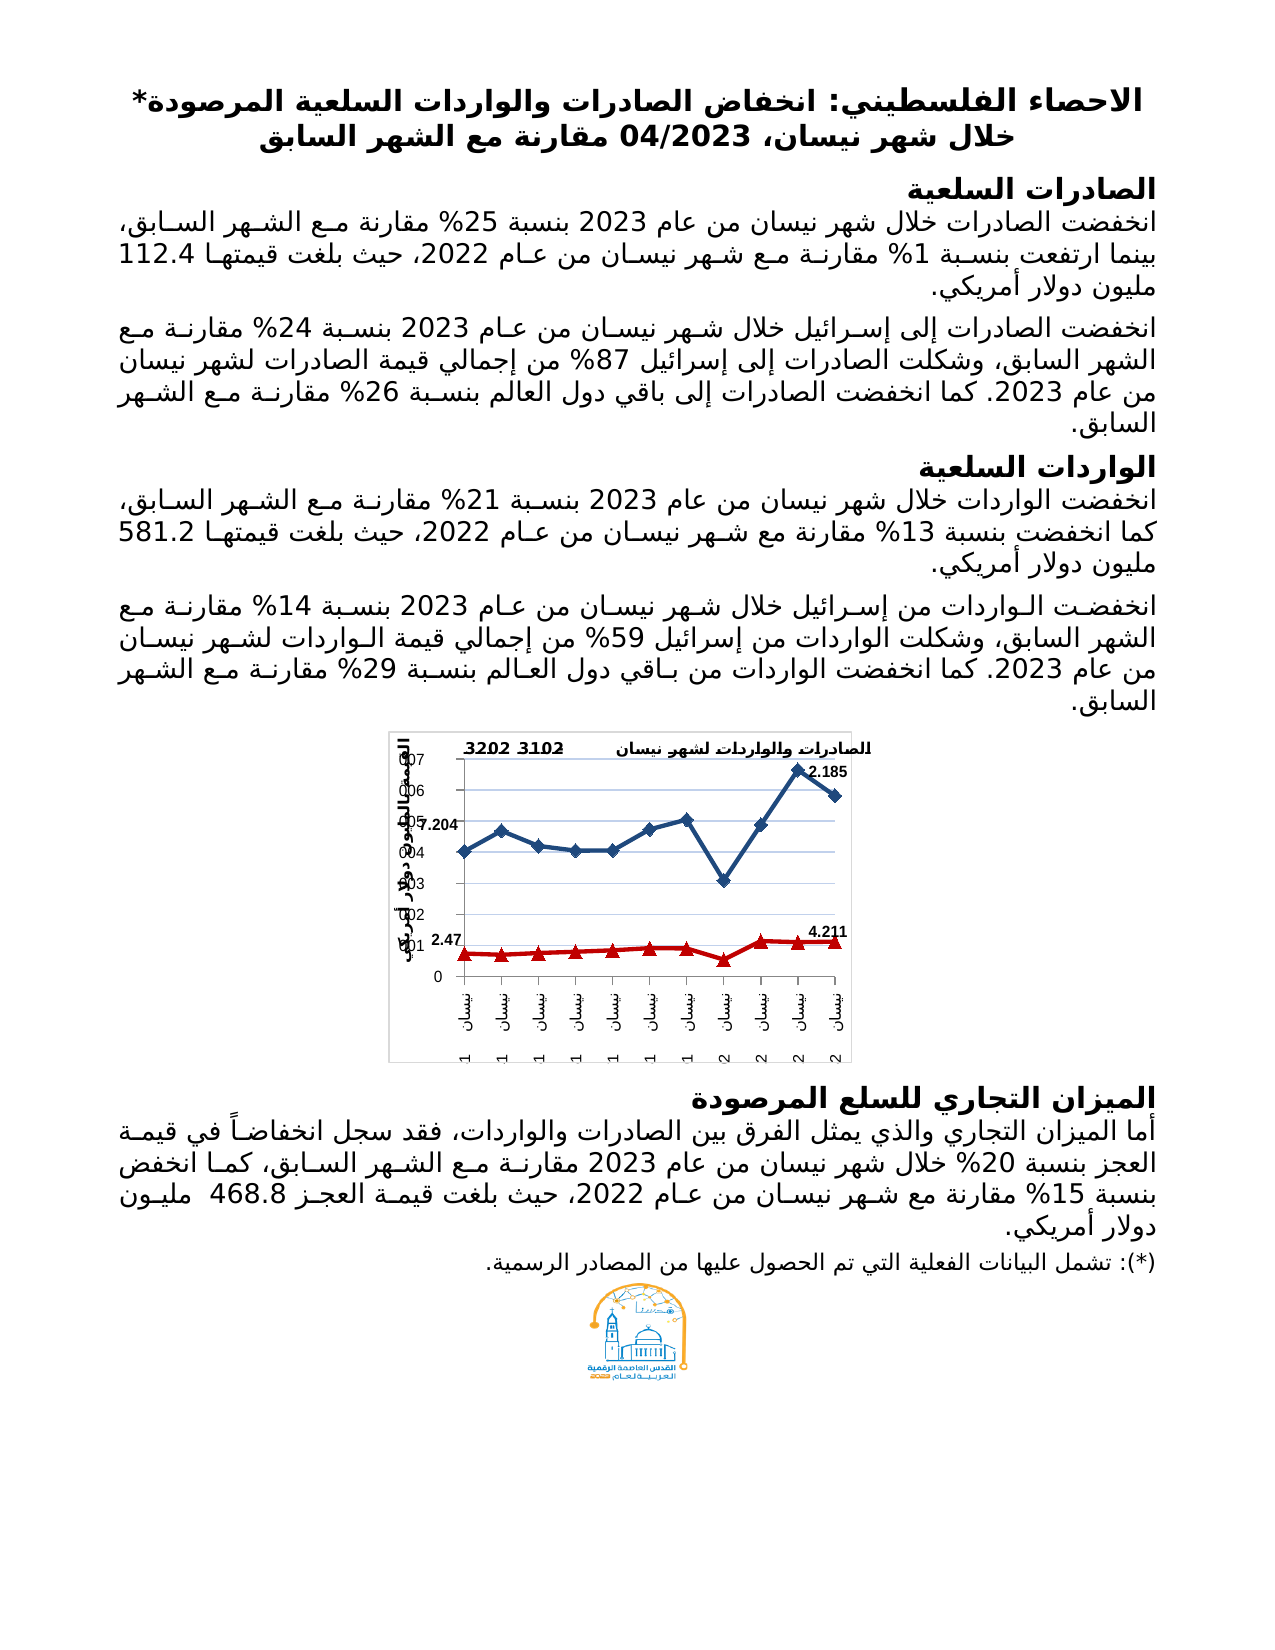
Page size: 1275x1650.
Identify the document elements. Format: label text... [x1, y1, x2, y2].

text الواردات السلعية [118, 450, 1157, 484]
text انخفضت الواردات من إسرائيل خلال شهر نيسان من عام 2023 بنسبة 14% مقارنة مع الشهر السابق، وشكلت الواردات من إسرائيل 59% من إجمالي قيمة الواردات لشهر نيسان من عام 2023. كما انخفضت الواردات من باقي دول العالم بنسبة 29% مقارنة مع الشهر السابق. [118, 590, 1157, 717]
text انخفضت الصادرات خلال شهر نيسان من عام 2023 بنسبة 25% مقارنة مع الشهر السابق، بينما ارتفعت بنسبة 1% مقارنة مع شهر نيسان من عام 2022، حيث بلغت قيمتها 112.4 مليون دولار أمريكي. [118, 207, 1157, 301]
text انخفضت الصادرات إلى إسرائيل خلال شهر نيسان من عام 2023 بنسبة 24% مقارنة مع الشهر السابق، وشكلت الصادرات إلى إسرائيل 87% من إجمالي قيمة الصادرات لشهر نيسان من عام 2023. كما انخفضت الصادرات إلى باقي دول العالم بنسبة 26% مقارنة مع الشهر السابق. [118, 313, 1157, 439]
text أما الميزان التجاري والذي يمثل الفرق بين الصادرات والواردات، فقد سجل انخفاضاً في قيمة العجز بنسبة 20% خلال شهر نيسان من عام 2023 مقارنة مع الشهر السابق، كما انخفض بنسبة 15% مقارنة مع شهر نيسان من عام 2022، حيث بلغت قيمة العجز 468.8 مليون دولار أمريكي. [118, 1115, 1157, 1242]
picture [587, 1283, 688, 1390]
text الميزان التجاري للسلع المرصودة [118, 1081, 1157, 1115]
text الصادرات السلعية [118, 173, 1157, 207]
text الاحصاء الفلسطيني: انخفاض الصادرات والواردات السلعية المرصودة* خلال شهر نيسان، 04/2023 مقارنة مع الشهر السابق [118, 82, 1157, 153]
text انخفضت الواردات خلال شهر نيسان من عام 2023 بنسبة 21% مقارنة مع الشهر السابق، كما انخفضت بنسبة 13% مقارنة مع شهر نيسان من عام 2022، حيث بلغت قيمتها 581.2 مليون دولار أمريكي. [118, 484, 1157, 579]
text (*): تشمل البيانات الفعلية التي تم الحصول عليها من المصادر الرسمية. [118, 1249, 1157, 1276]
